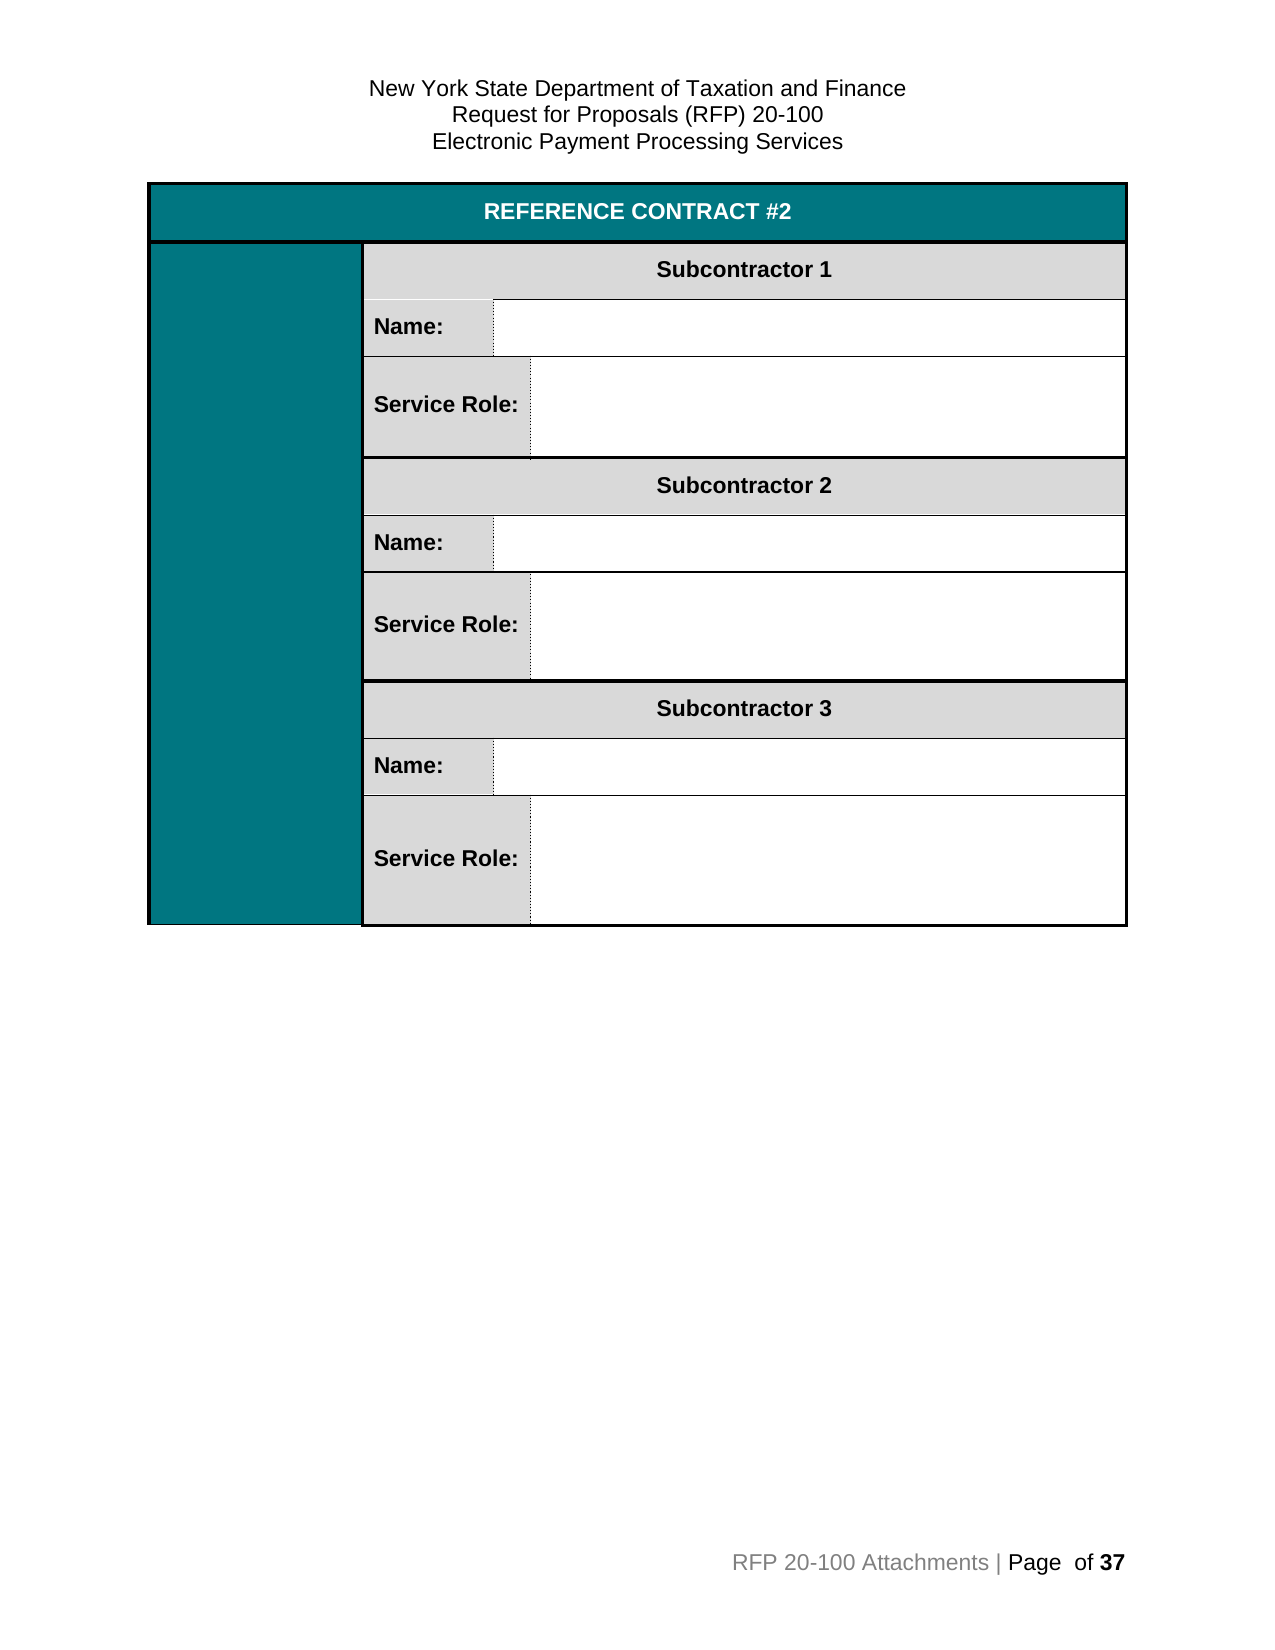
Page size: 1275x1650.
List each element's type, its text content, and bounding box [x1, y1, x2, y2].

table_cell [494, 739, 1125, 794]
table_cell Service Role: [364, 796, 531, 924]
table_cell Subcontractor 1 [364, 244, 1125, 299]
table_cell Name: [364, 300, 494, 356]
table_cell [494, 516, 1125, 571]
table_cell [531, 573, 1125, 679]
table_cell Name: [364, 516, 494, 571]
table_cell Subcontractor 2 [364, 459, 1125, 514]
table_cell Service Role: [364, 573, 531, 679]
table_cell Name: [364, 739, 494, 794]
table_header REFERENCE CONTRACT #2 [151, 185, 1125, 240]
table_cell Service Role: [364, 357, 531, 456]
table_cell [494, 300, 1125, 356]
table_cell [531, 796, 1125, 924]
table_cell [531, 357, 1125, 456]
table_cell Subcontractor 3 [364, 683, 1125, 738]
